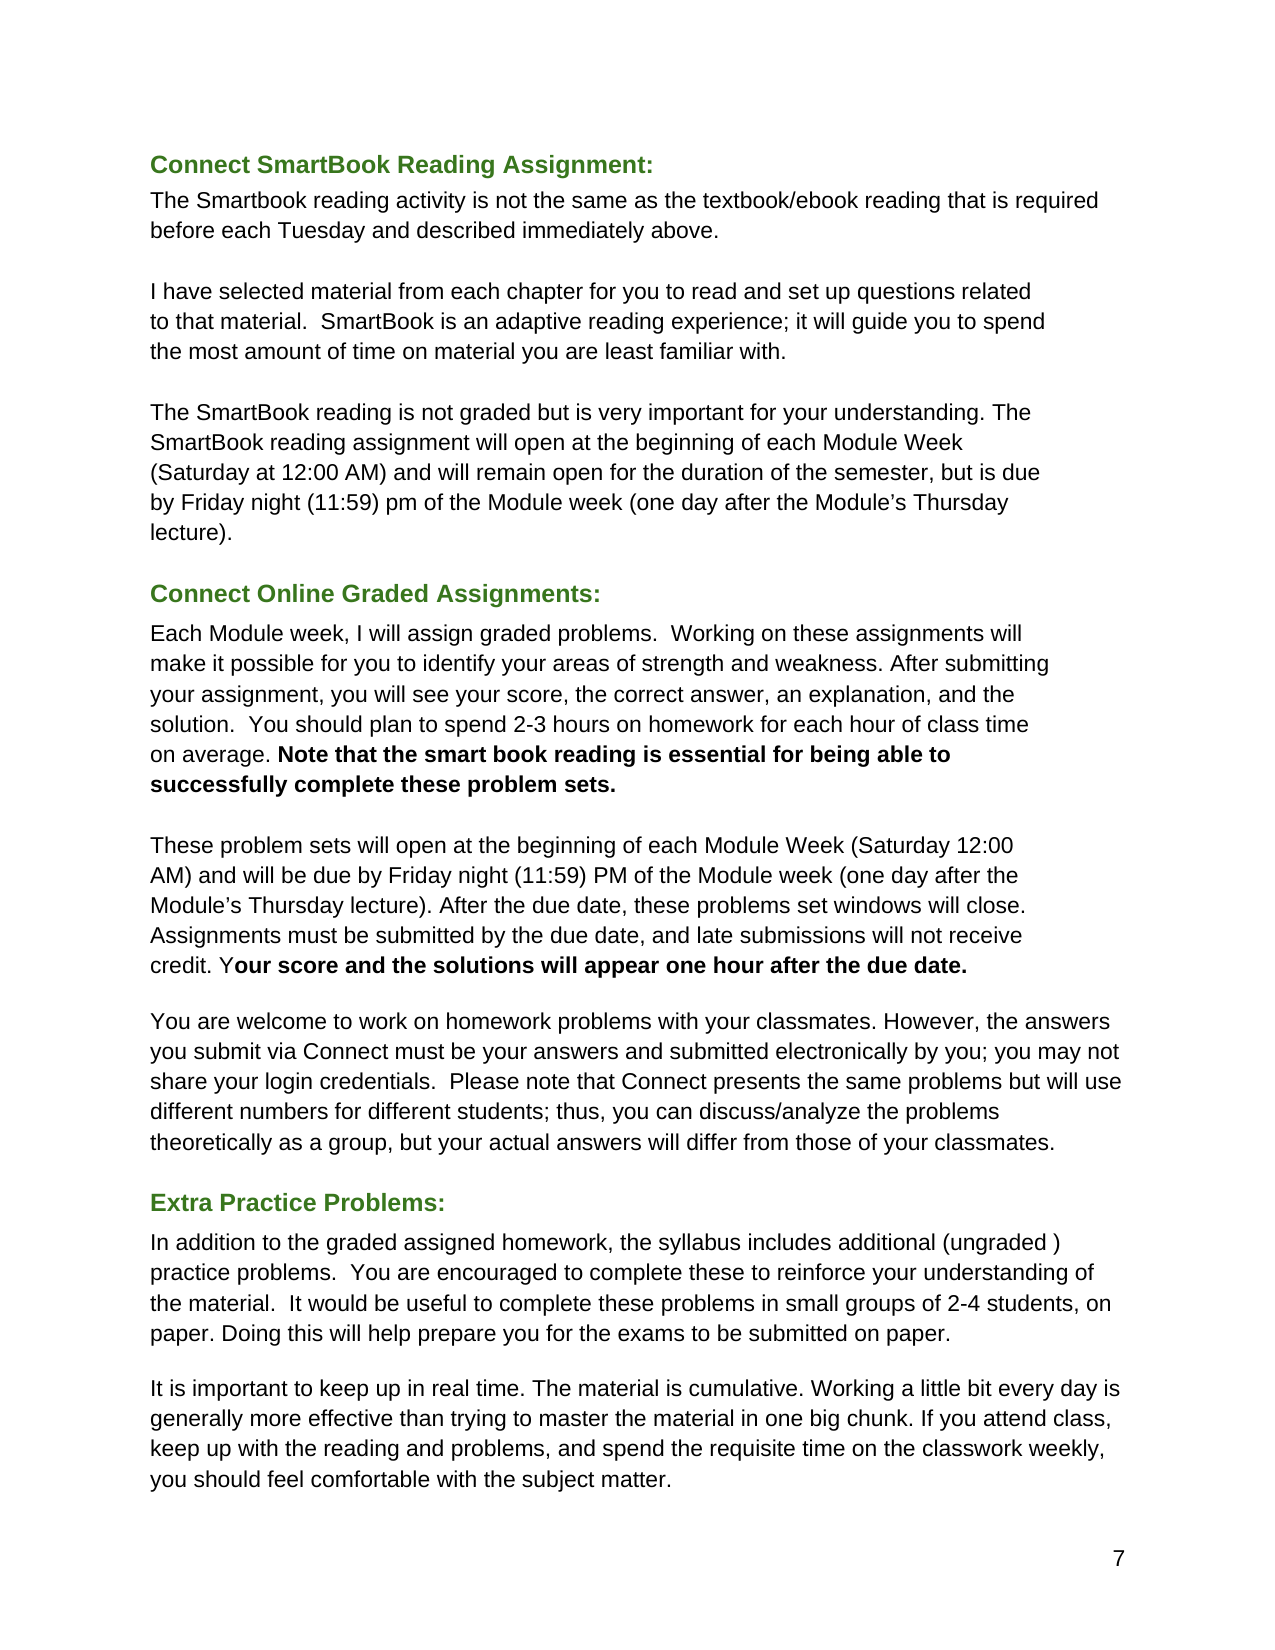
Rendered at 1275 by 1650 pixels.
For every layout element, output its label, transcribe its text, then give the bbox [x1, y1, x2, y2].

subtitle Connect SmartBook Reading Assignment: [150, 150, 1125, 179]
text The SmartBook reading is not graded but is very important for your understanding. The SmartBook reading assignment will open at the beginning of each Module Week (Saturday at 12:00 AM) and will remain open for the duration of the semester, but is due by Friday night (11:59) pm of the Module week (one day after the Module’s Thursday lecture). [150, 398, 1050, 546]
subtitle Extra Practice Problems: [150, 1188, 1125, 1217]
text You are welcome to work on homework problems with your classmates. However, the answers you submit via Connect must be your answers and submitted electronically by you; you may not share your login credentials. Please note that Connect presents the same problems but will use different numbers for different students; thus, you can discuss/analyze the problems theoretically as a group, but your actual answers will differ from those of your classmates. [150, 1008, 1125, 1155]
text In addition to the graded assigned homework, the syllabus includes additional (ungraded ) practice problems. You are encouraged to complete these to reinforce your understanding of the material. It would be useful to complete these problems in small groups of 2-4 students, on paper. Doing this will help prepare you for the exams to be submitted on paper. [150, 1229, 1125, 1346]
text The Smartbook reading activity is not the same as the textbook/ebook reading that is required before each Tuesday and described immediately above. [150, 187, 1125, 244]
subtitle Connect Online Graded Assignments: [150, 579, 1125, 607]
text I have selected material from each chapter for you to read and set up questions related to that material. SmartBook is an adaptive reading experience; it will guide you to spend the most amount of time on material you are least familiar with. [150, 278, 1050, 364]
text It is important to keep up in real time. The material is cumulative. Working a little bit every day is generally more effective than trying to master the material in one big chunk. If you attend class, keep up with the reading and problems, and spend the requisite time on the classwork weekly, you should feel comfortable with the subject matter. [150, 1375, 1125, 1492]
text These problem sets will open at the beginning of each Module Week (Saturday 12:00 AM) and will be due by Friday night (11:59) PM of the Module week (one day after the Module’s Thursday lecture). After the due date, these problems set windows will close. Assignments must be submitted by the due date, and late submissions will not receive credit. Your score and the solutions will appear one hour after the due date. [150, 832, 1050, 979]
text Each Module week, I will assign graded problems. Working on these assignments will make it possible for you to identify your areas of strength and weakness. After submitting your assignment, you will see your score, the correct answer, an explanation, and the solution. You should plan to spend 2-3 hours on homework for each hour of class time on average. Note that the smart book reading is essential for being able to successfully complete these problem sets. [150, 620, 1050, 797]
